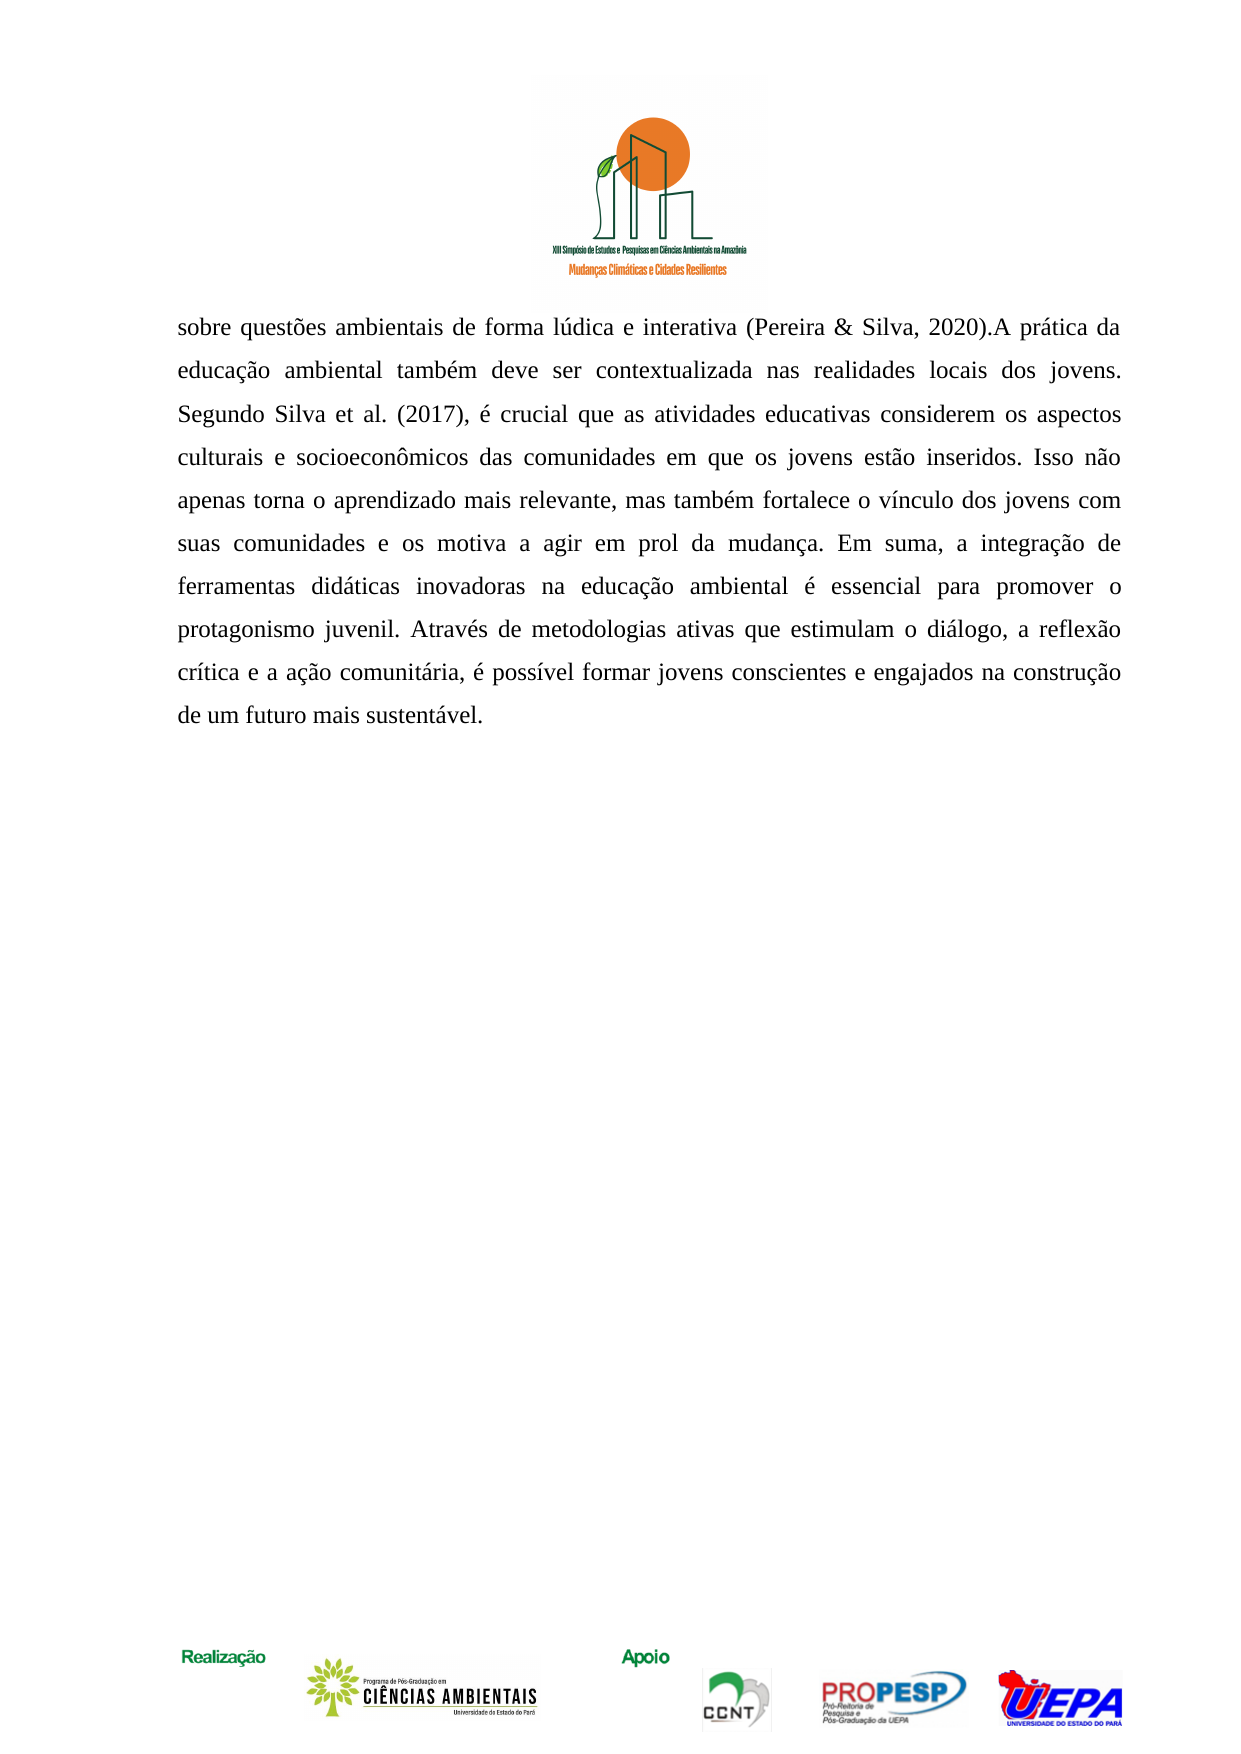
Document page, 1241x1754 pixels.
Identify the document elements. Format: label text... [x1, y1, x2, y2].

picture [692, 1668, 782, 1732]
picture [303, 1654, 542, 1721]
picture [818, 1669, 969, 1728]
picture [611, 1638, 680, 1679]
picture [998, 1670, 1123, 1726]
picture [531, 75, 769, 313]
picture [177, 1639, 276, 1671]
